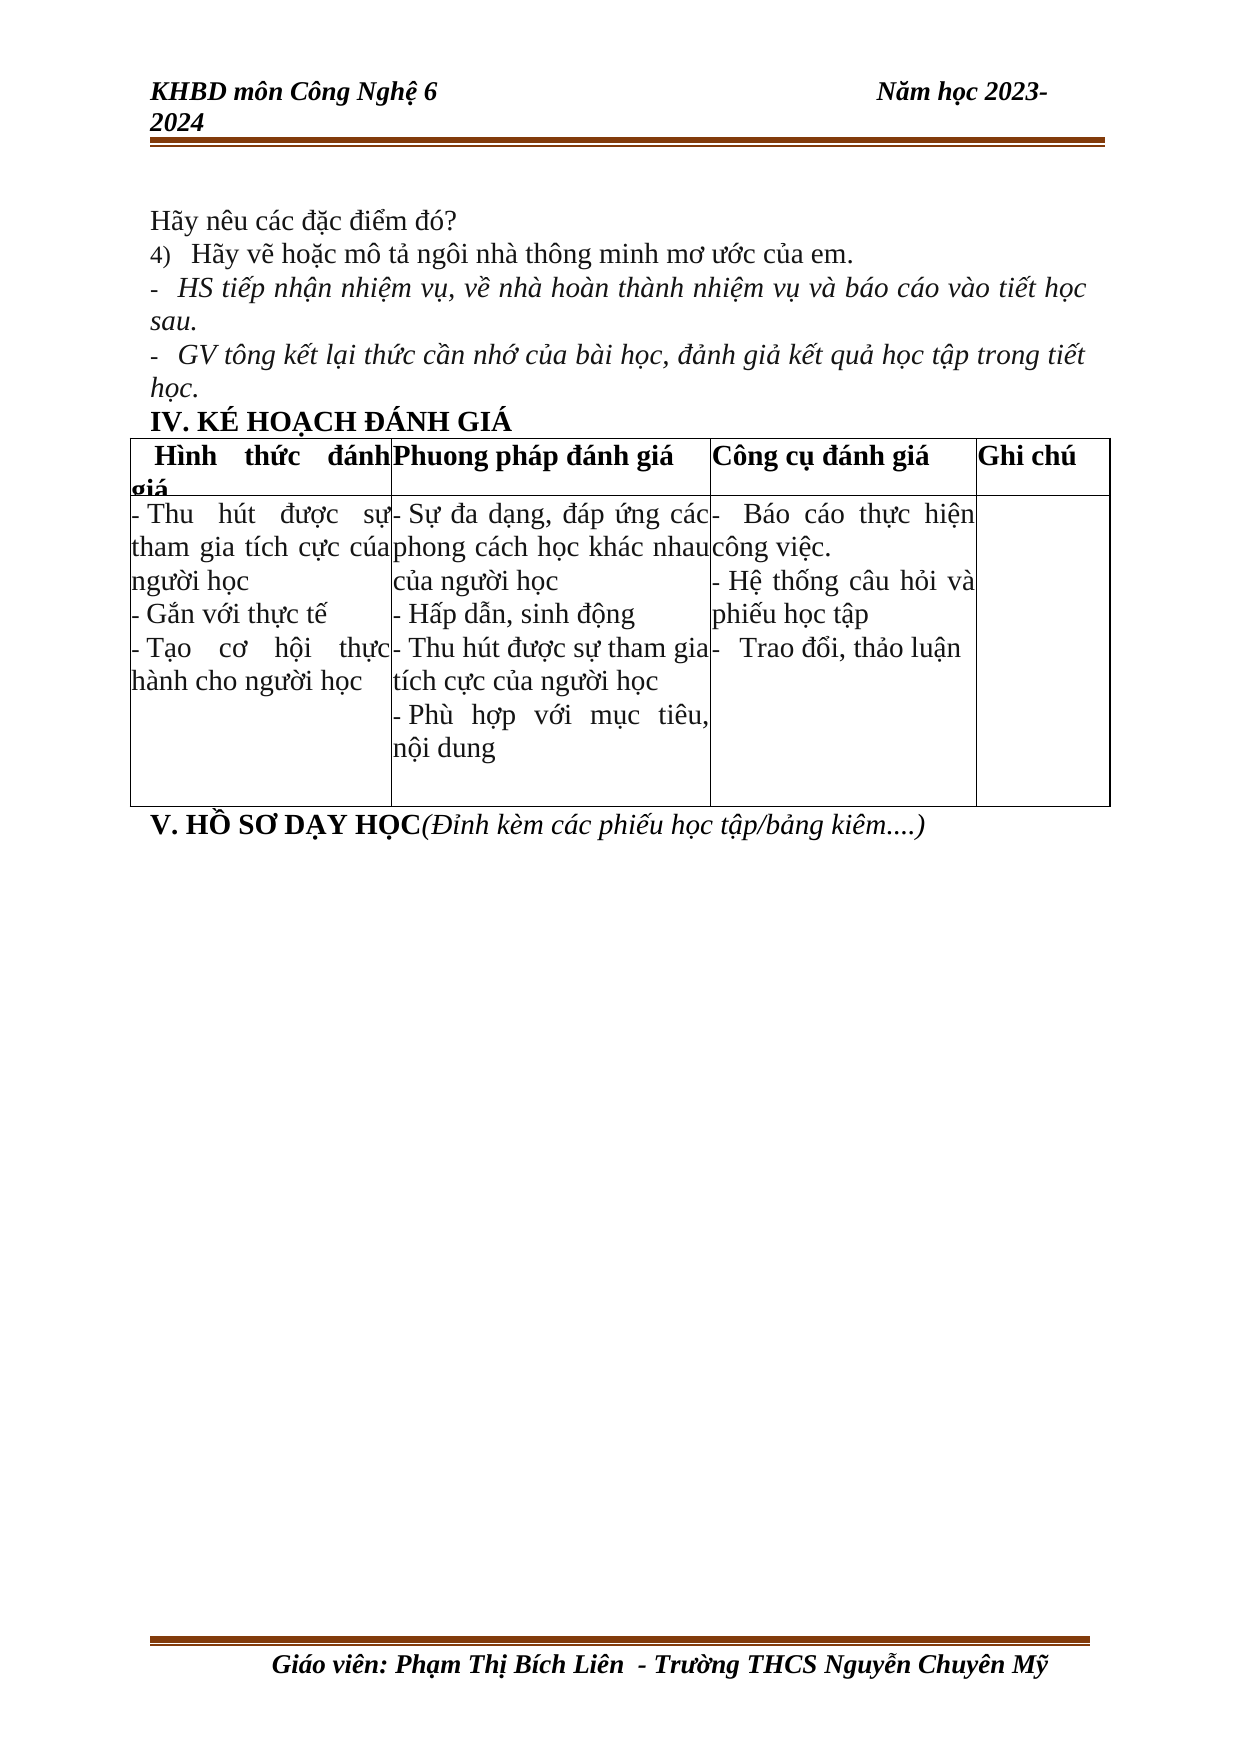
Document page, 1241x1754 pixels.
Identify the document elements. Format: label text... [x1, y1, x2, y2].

table_cell Sự đa dạng, đáp ứng các phong cách học khác nhau của người học Hấp dẫn, sinh động Thu hút được sự tham gia tích cực của người học Phù hợp với mục tiêu, nội dung [392, 496, 710, 806]
table_cell [977, 496, 1109, 806]
list Hãy vẽ hoặc mô tả ngôi nhà thông minh mơ ước của em. [150, 236, 1090, 270]
text IV. KÉ HOẠCH ĐÁNH GIÁ [150, 404, 1090, 437]
table_header Công cụ đánh giá [711, 439, 976, 495]
text V. HỒ SƠ DẠY HỌC(Đỉnh kèm các phiếu học tập/bảng kiêm....) [150, 807, 1090, 840]
table_header Phuong pháp đánh giá [392, 439, 710, 495]
list GV tông kết lại thức cần nhớ của bài học, đảnh giả kết quả học tập trong tiết học. [150, 337, 1090, 404]
table_cell Báo cáo thực hiện công việc. Hệ thống câu hỏi và phiếu học tập Trao đổi, thảo luận [711, 496, 976, 806]
table_header Ghi chú [977, 439, 1109, 495]
table_header Hình thức đánh giá [131, 439, 391, 495]
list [150, 203, 1090, 236]
list HS tiếp nhận nhiệm vụ, về nhà hoàn thành nhiệm vụ và báo cáo vào tiết học sau. [150, 270, 1090, 337]
table_cell Thu hút được sự tham gia tích cực cúa người học Gắn với thực tế Tạo cơ hội thực hành cho người học [131, 496, 391, 806]
